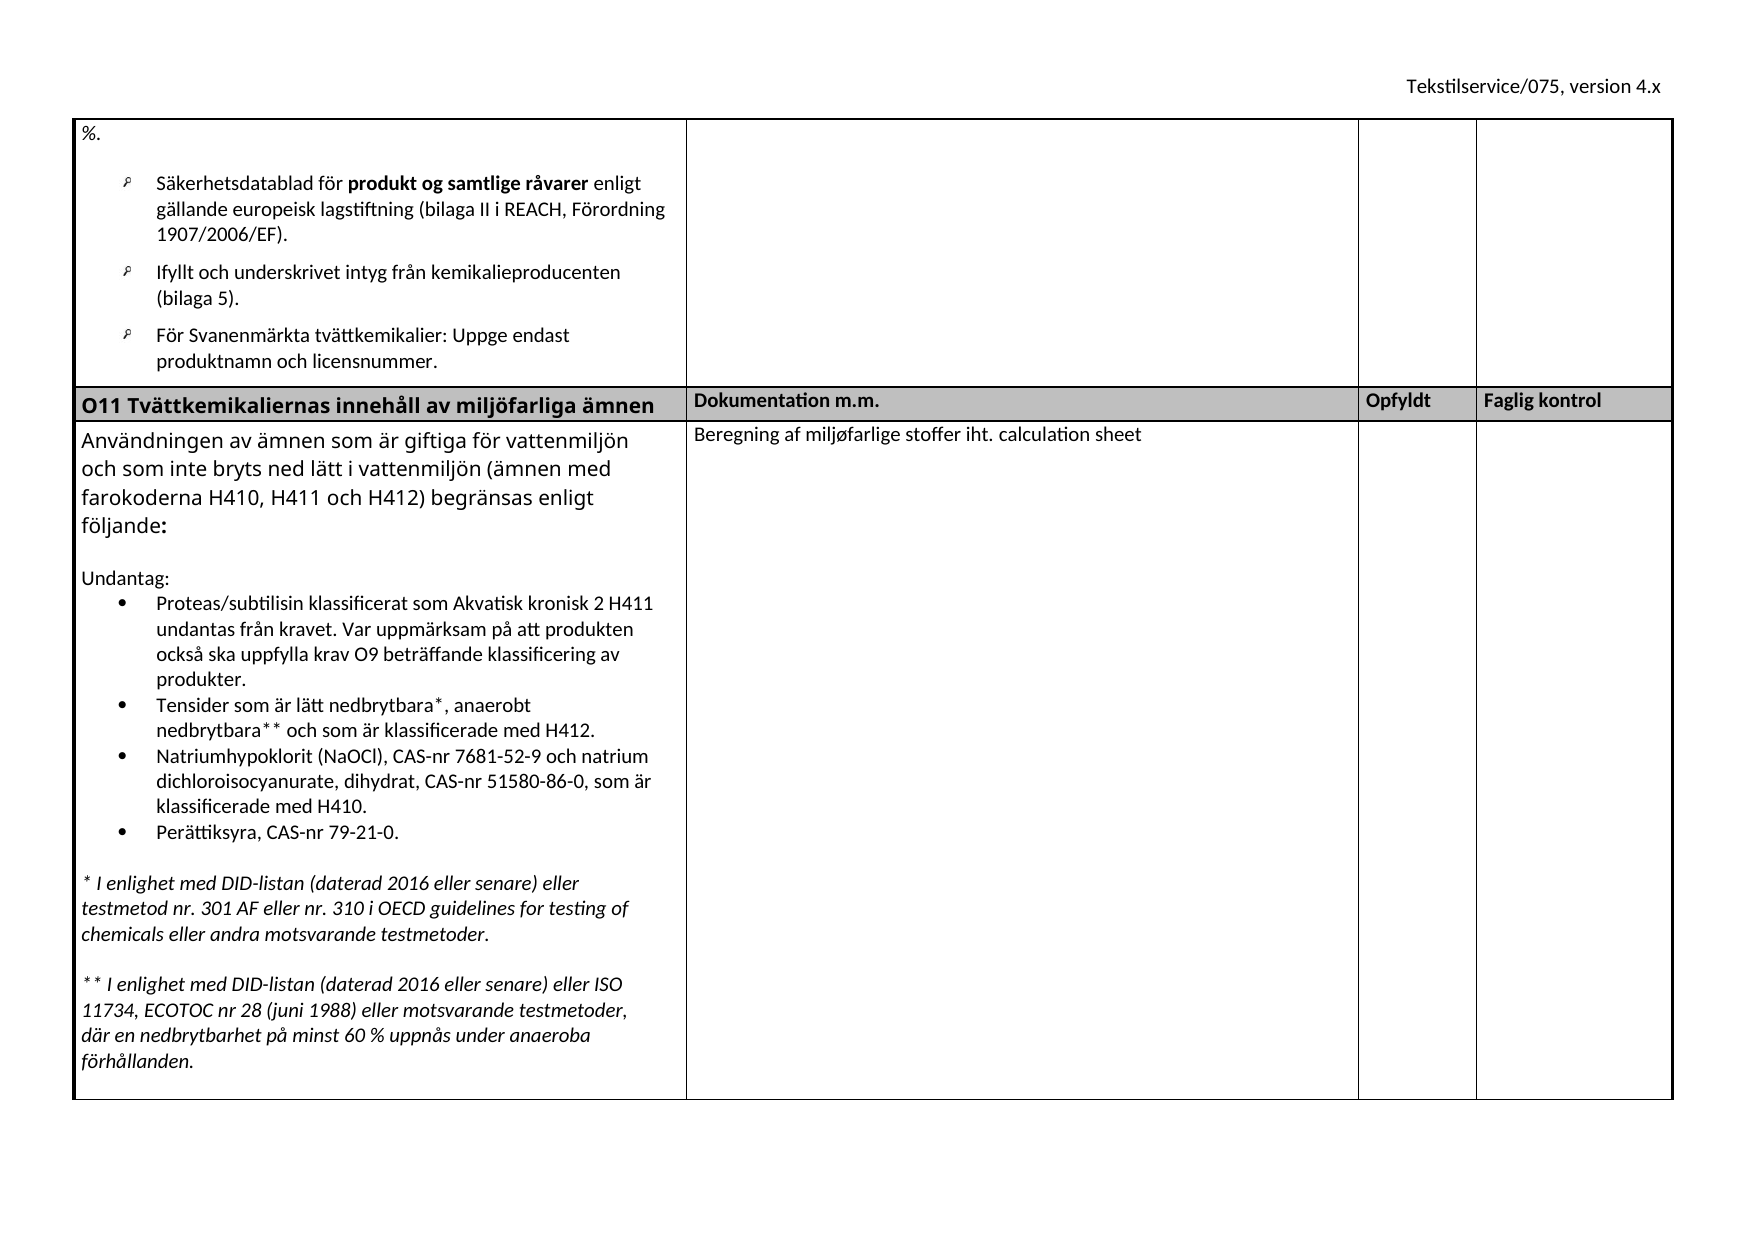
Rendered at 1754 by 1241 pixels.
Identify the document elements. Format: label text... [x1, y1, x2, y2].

table_cell [1359, 120, 1476, 386]
table_cell Dokumentation m.m. [687, 388, 1358, 420]
table_cell [1359, 422, 1476, 1099]
table_cell [1477, 120, 1671, 386]
table_cell Faglig kontrol [1477, 388, 1671, 420]
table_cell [687, 120, 1358, 386]
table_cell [76, 422, 686, 1099]
picture [119, 326, 136, 343]
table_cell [687, 422, 1358, 1099]
table_cell O11 Tvättkemikaliernas innehåll av miljöfarliga ämnen [76, 388, 686, 420]
table_cell Opfyldt [1359, 388, 1476, 420]
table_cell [76, 120, 686, 386]
picture [119, 174, 136, 191]
picture [119, 263, 136, 280]
table_cell [1477, 422, 1671, 1099]
